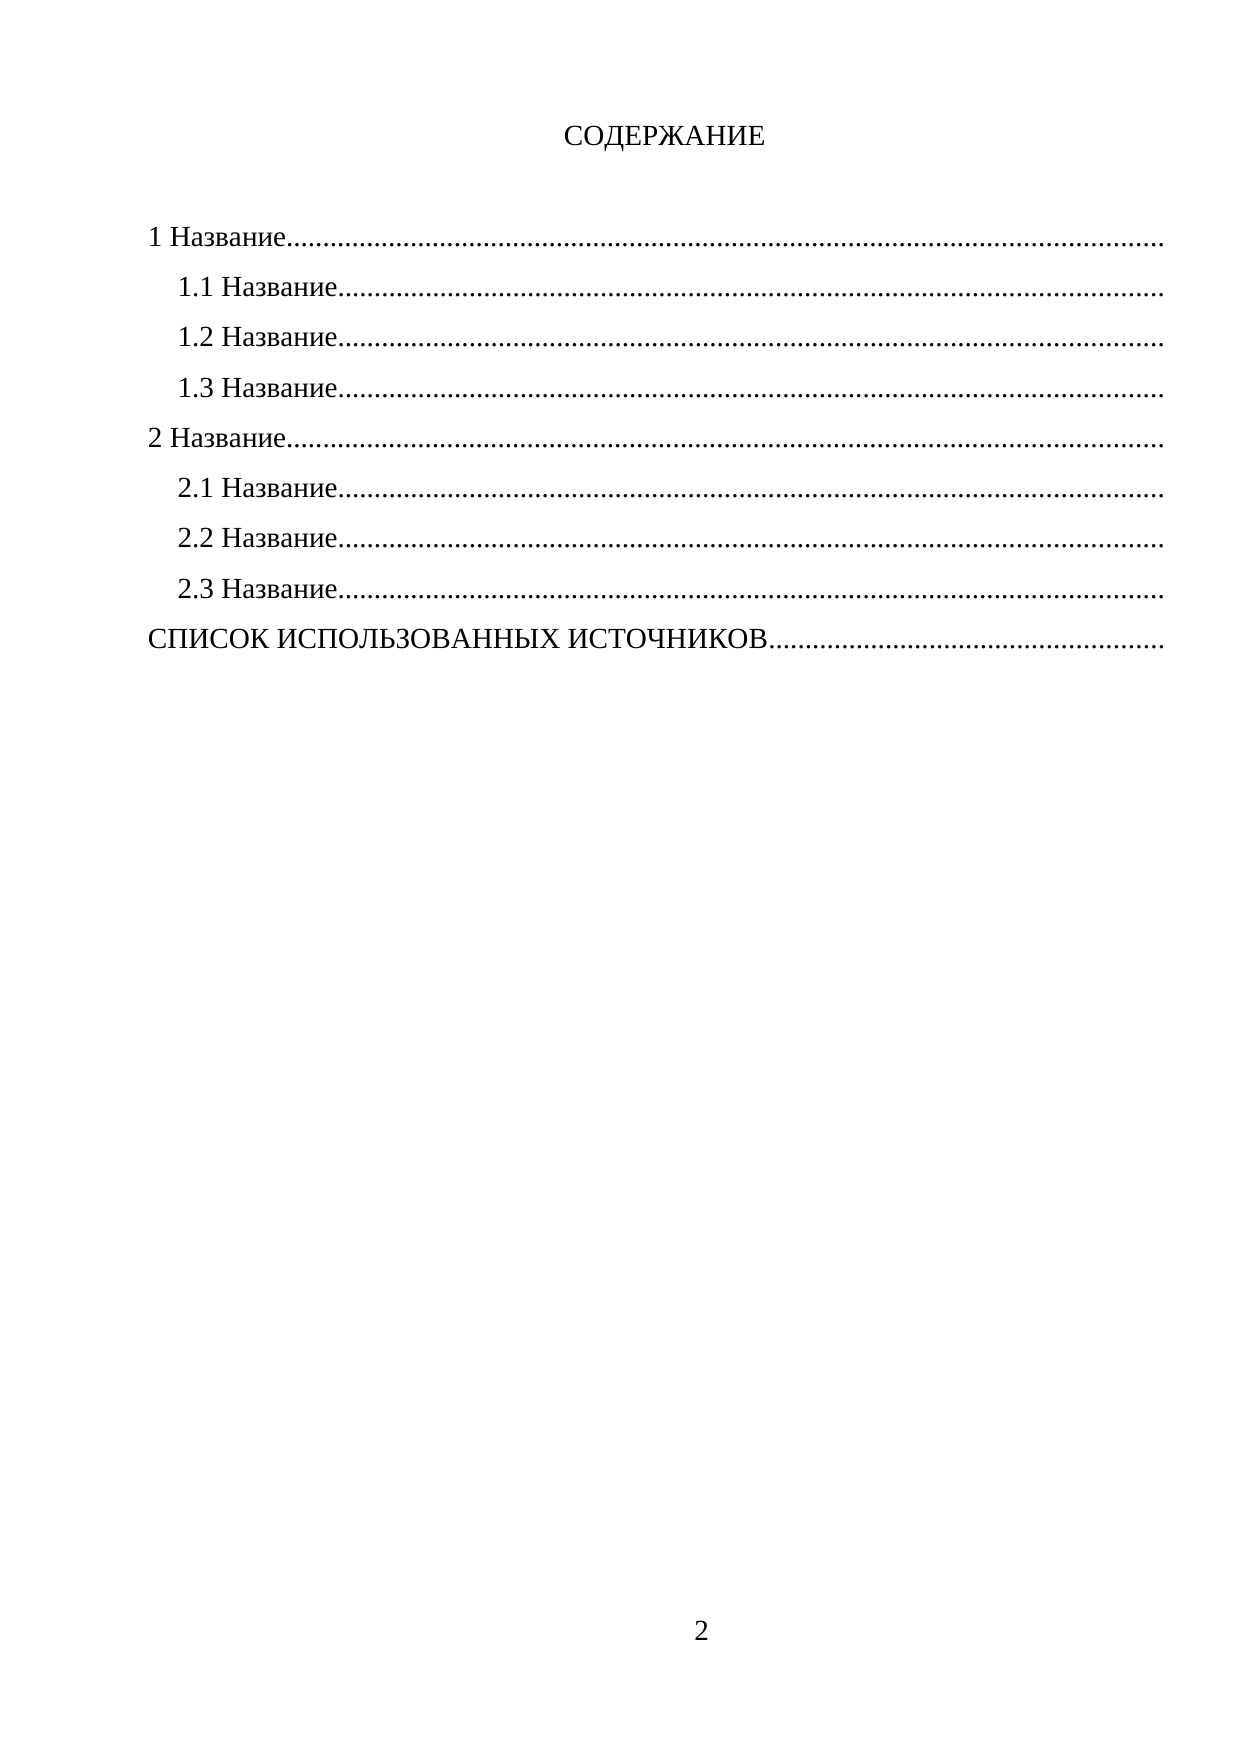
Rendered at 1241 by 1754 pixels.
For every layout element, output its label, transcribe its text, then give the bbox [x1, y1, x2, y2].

text 2.3 Название 5 [177, 571, 1122, 604]
text 2 Название 5 [148, 420, 1122, 453]
text 2.1 Название 5 [177, 470, 1122, 504]
text СОДЕРЖАНИЕ [148, 118, 1181, 152]
text 1 Название 4 [148, 219, 1122, 252]
text СПИСОК ИСПОЛЬЗОВАННЫХ ИСТОЧНИКОВ 7 [148, 621, 1122, 655]
text 1.2 Название 4 [177, 319, 1122, 353]
text 2.2 Название 5 [177, 521, 1122, 554]
text 1.1 Название 4 [177, 269, 1122, 303]
text 1.3 Название 4 [177, 370, 1122, 403]
